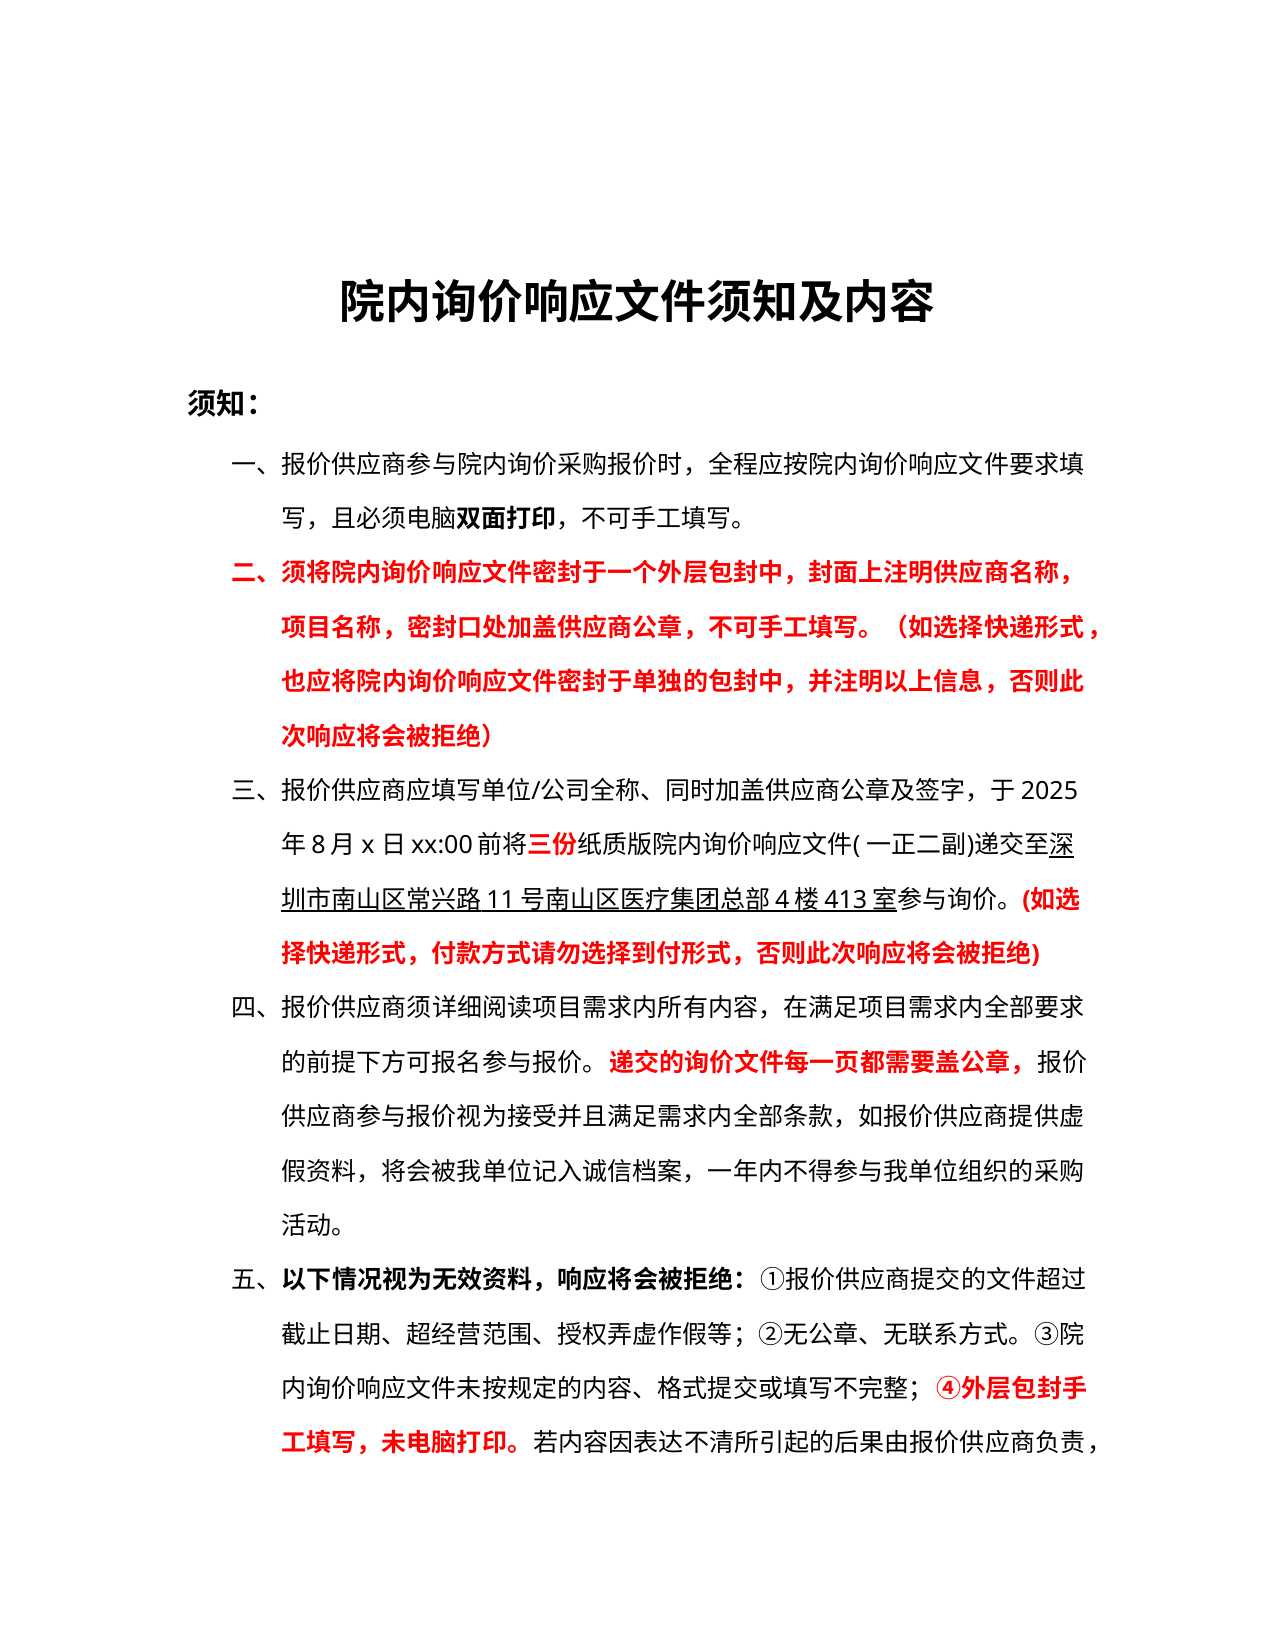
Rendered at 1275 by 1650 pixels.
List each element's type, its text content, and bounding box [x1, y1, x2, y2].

text 四、报价供应商须详细阅读项目需求内所有内容，在满足项目需求内全部要求的前提下方可报名参与报价。递交的询价文件每一页都需要盖公章，报价供应商参与报价视为接受并且满足需求内全部条款，如报价供应商提供虚假资料，将会被我单位记入诚信档案，一年内不得参与我单位组织的采购活动。 [231, 988, 1087, 1242]
text 院内询价响应文件须知及内容 [187, 250, 1087, 348]
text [231, 1260, 1087, 1459]
text 三、报价供应商应填写单位/公司全称、同时加盖供应商公章及签字，于2025年8月 x 日xx:00前将三份纸质版院内询价响应文件( 一正二副)递交至深圳市南山区常兴路11号南山区医疗集团总部4楼413室参与询价。(如选择快递形式，付款方式请勿选择到付形式，否则此次响应将会被拒绝) [231, 770, 1087, 970]
text 二、须将院内询价响应文件密封于一个外层包封中，封面上注明供应商名称，项目名称，密封口处加盖供应商公章，不可手工填写。（如选择快递形式，也应将院内询价响应文件密封于单独的包封中，并注明以上信息，否则此次响应将会被拒绝） [231, 553, 1087, 752]
text 一、报价供应商参与院内询价采购报价时，全程应按院内询价响应文件要求填写，且必须电脑双面打印，不可手工填写。 [231, 444, 1087, 535]
text 须知： [187, 381, 1087, 423]
